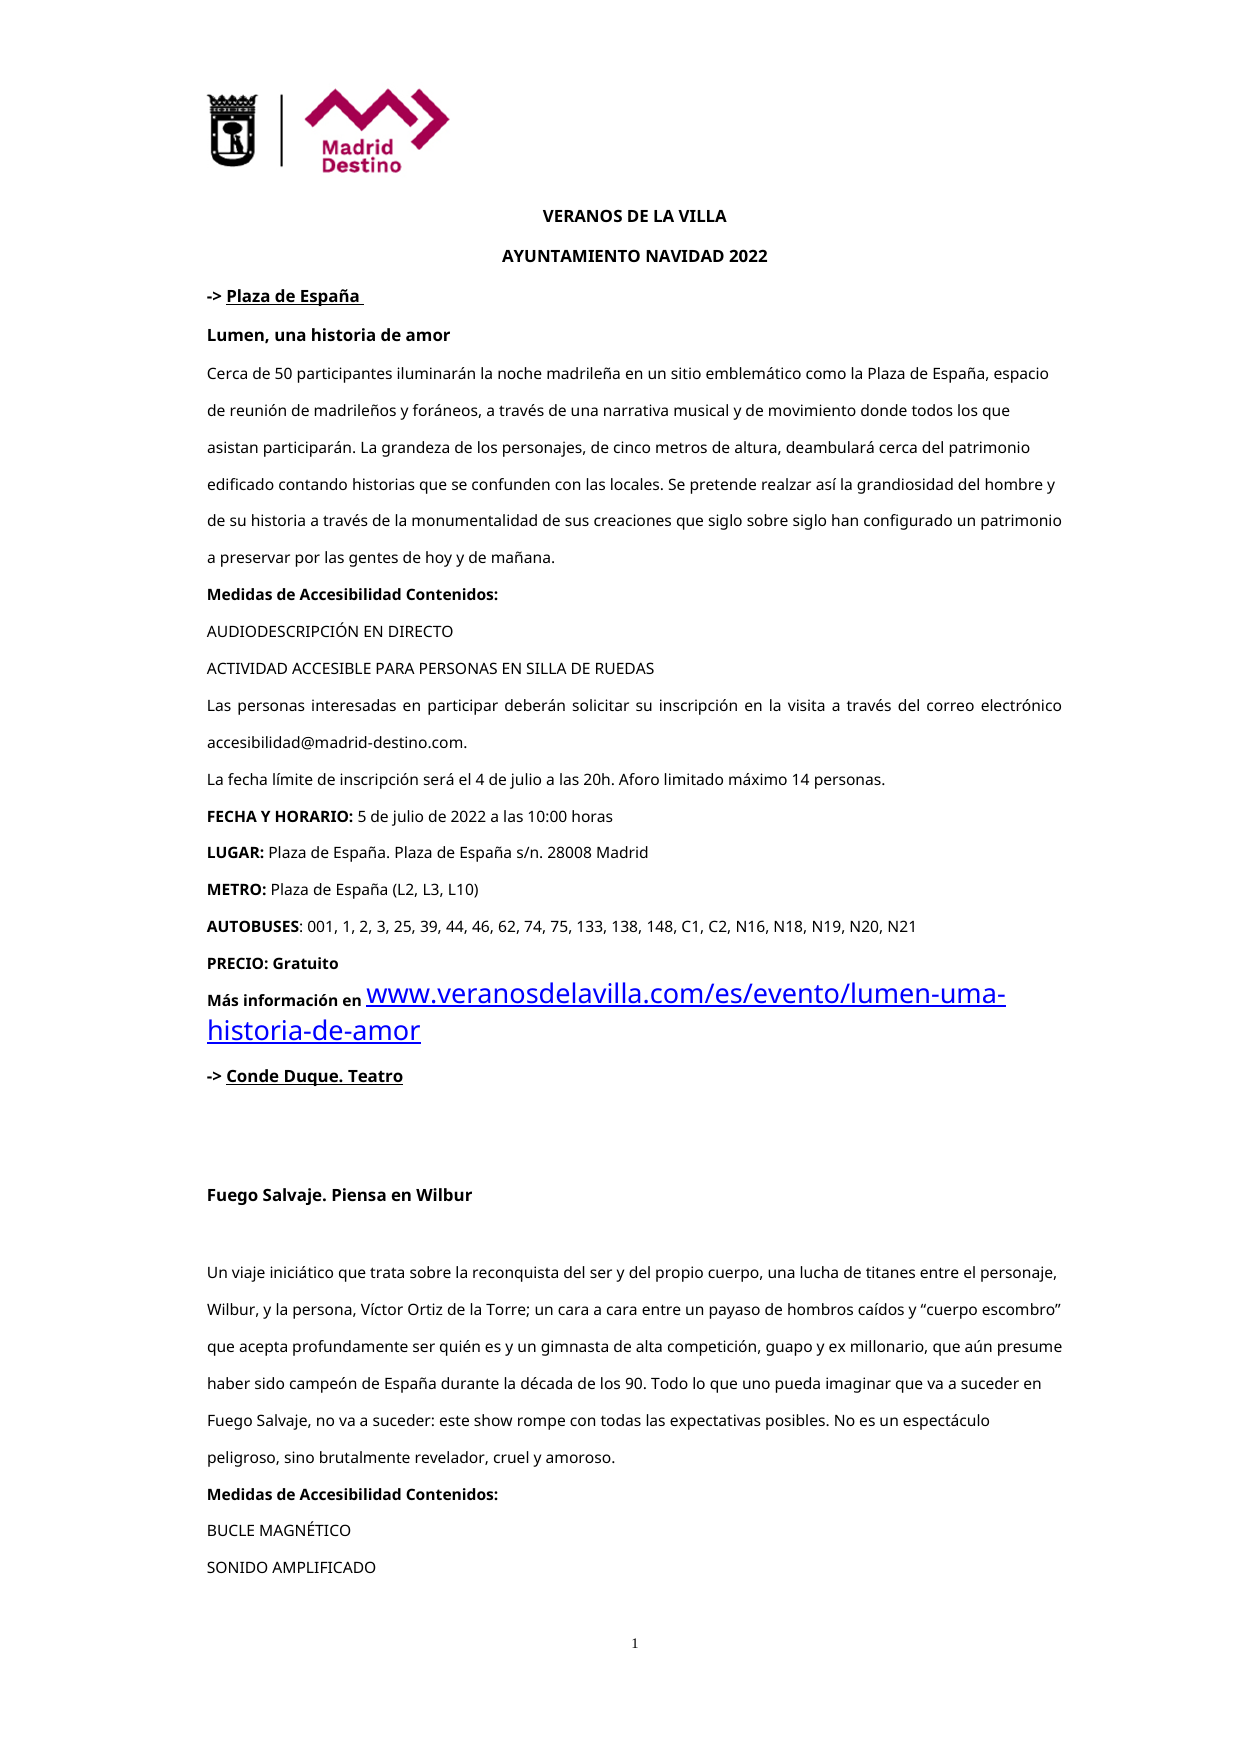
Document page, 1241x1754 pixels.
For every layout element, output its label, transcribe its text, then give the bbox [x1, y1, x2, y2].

text -> Conde Duque. Teatro [207, 1048, 1063, 1088]
text Medidas de Accesibilidad Contenidos: [207, 568, 1063, 605]
text SONIDO AMPLIFICADO [207, 1541, 1063, 1578]
text Lumen, una historia de amor [207, 307, 1063, 347]
text FECHA Y HORARIO: 5 de julio de 2022 a las 10:00 horas [207, 790, 1063, 827]
text Cerca de 50 participantes iluminarán la noche madrileña en un sitio emblemático como la Plaza de España, espacio de reunión de madrileños y foráneos, a través de una narrativa musical y de movimiento donde todos los que asistan participarán. La grandeza de los personajes, de cinco metros de altura, deambulará cerca del patrimonio edificado contando historias que se confunden con las locales. Se pretende realzar así la grandiosidad del hombre y de su historia a través de la monumentalidad de sus creaciones que siglo sobre siglo han configurado un patrimonio a preservar por las gentes de hoy y de mañana. [207, 347, 1063, 568]
text AUTOBUSES: 001, 1, 2, 3, 25, 39, 44, 46, 62, 74, 75, 133, 138, 148, C1, C2, N16, N18, N19, N20, N21 [207, 900, 1063, 937]
text PRECIO: Gratuito [207, 937, 1063, 974]
text AUDIODESCRIPCIÓN EN DIRECTO [207, 605, 1063, 642]
text Medidas de Accesibilidad Contenidos: [207, 1468, 1063, 1504]
text VERANOS DE LA VILLA [207, 188, 1063, 227]
text Más información en www.veranosdelavilla.com/es/evento/lumen-uma-historia-de-amor [207, 974, 1063, 1048]
text ACTIVIDAD ACCESIBLE PARA PERSONAS EN SILLA DE RUEDAS [207, 642, 1063, 679]
text Un viaje iniciático que trata sobre la reconquista del ser y del propio cuerpo, una lucha de titanes entre el personaje, Wilbur, y la persona, Víctor Ortiz de la Torre; un cara a cara entre un payaso de hombros caídos y “cuerpo escombro” que acepta profundamente ser quién es y un gimnasta de alta competición, guapo y ex millonario, que aún presume haber sido campeón de España durante la década de los 90. Todo lo que uno pueda imaginar que va a suceder en Fuego Salvaje, no va a suceder: este show rompe con todas las expectativas posibles. No es un espectáculo peligroso, sino brutalmente revelador, cruel y amoroso. [207, 1246, 1063, 1468]
text AYUNTAMIENTO NAVIDAD 2022 [207, 227, 1063, 267]
text -> Plaza de España [207, 267, 1063, 307]
text Las personas interesadas en participar deberán solicitar su inscripción en la visita a través del correo electrónico accesibilidad@madrid-destino.com. [207, 679, 1063, 753]
picture [206, 73, 484, 188]
text BUCLE MAGNÉTICO [207, 1504, 1063, 1541]
text LUGAR: Plaza de España. Plaza de España s/n. 28008 Madrid [207, 827, 1063, 863]
text Fuego Salvaje. Piensa en Wilbur [207, 1167, 1063, 1207]
text La fecha límite de inscripción será el 4 de julio a las 20h. Aforo limitado máximo 14 personas. [207, 753, 1063, 790]
text METRO: Plaza de España (L2, L3, L10) [207, 863, 1063, 900]
